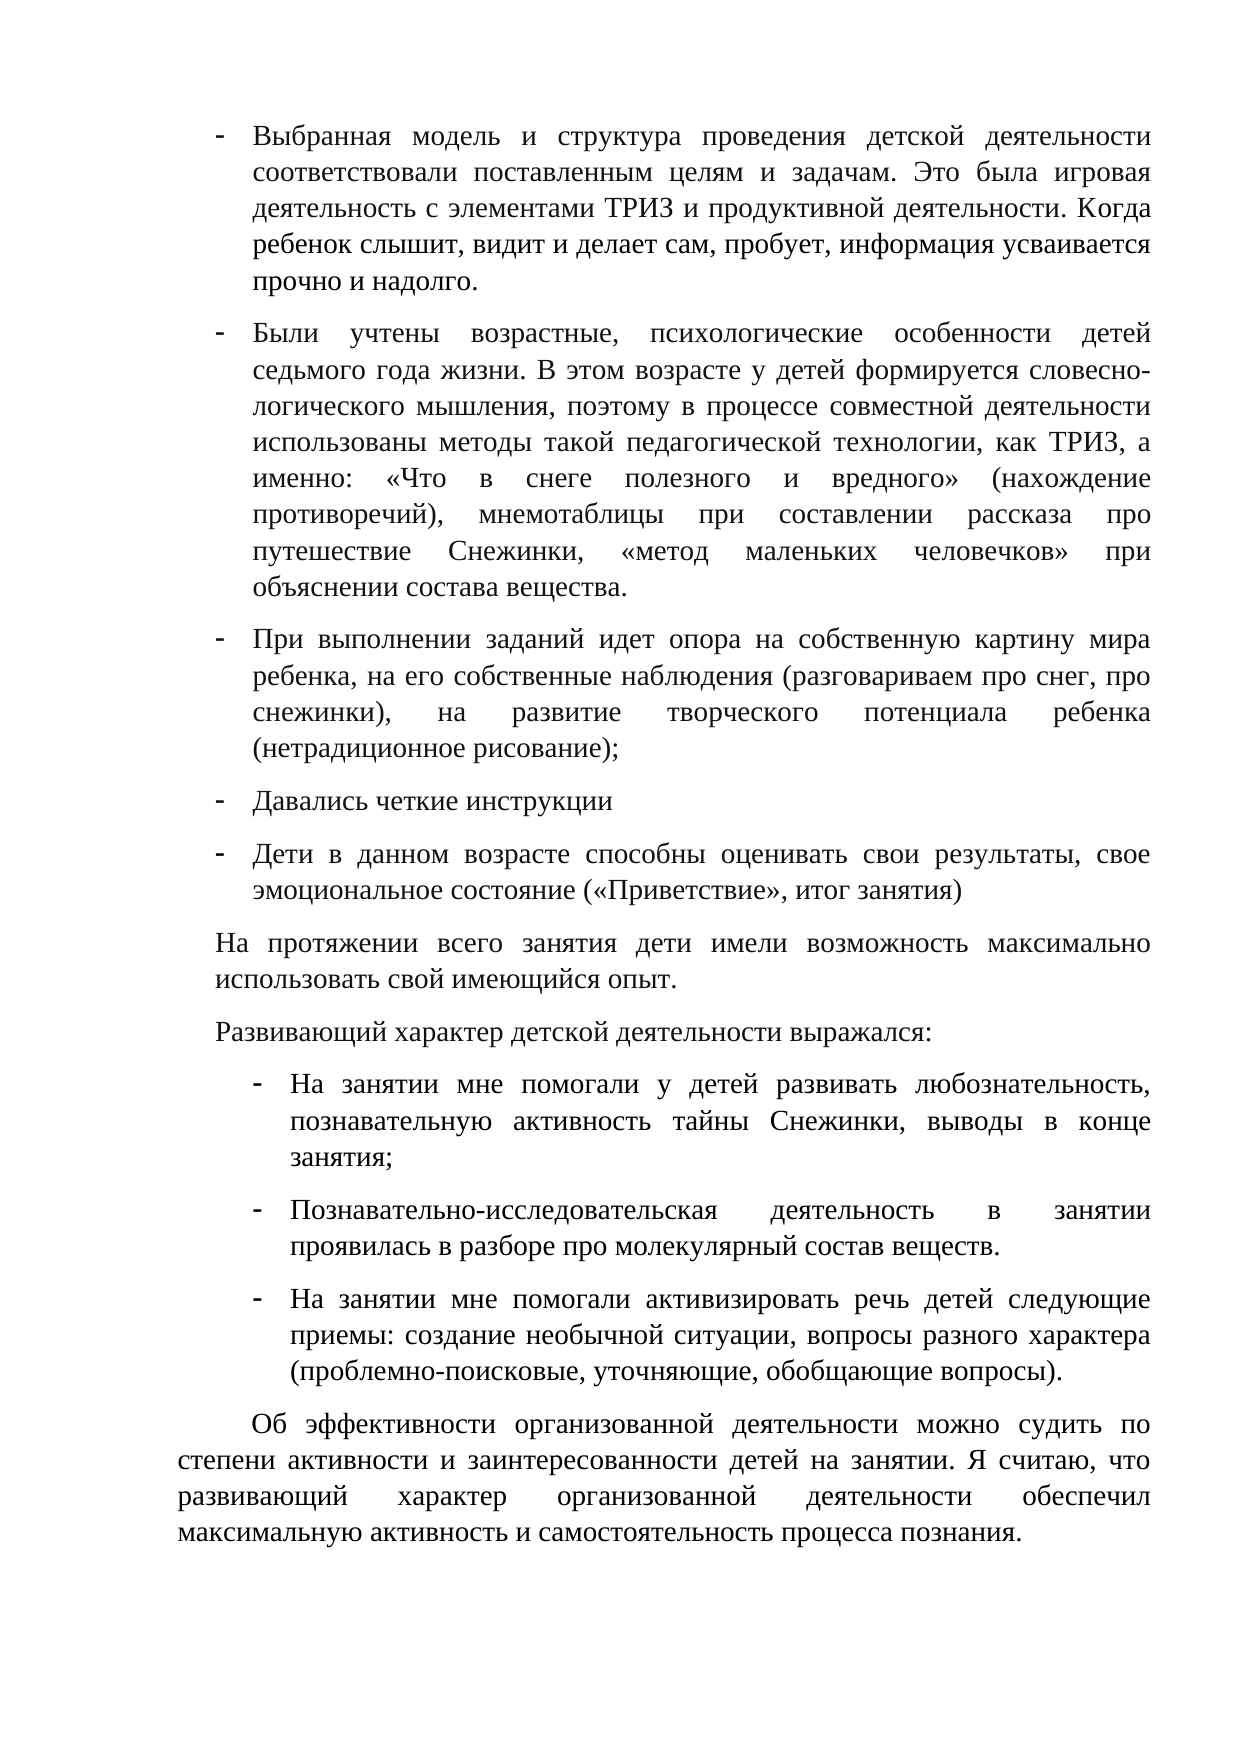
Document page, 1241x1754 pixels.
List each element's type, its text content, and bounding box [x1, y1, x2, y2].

list Дети в данном возрасте способны оценивать свои результаты, свое эмоциональное состояние («Приветствие», итог занятия) [215, 836, 1152, 906]
list Выбранная модель и структура проведения детской деятельности соответствовали поставленным целям и задачам. Это была игровая деятельность с элементами ТРИЗ и продуктивной деятельности. Когда ребенок слышит, видит и делает сам, пробует, информация усваивается прочно и надолго. [215, 118, 1152, 296]
list Познавательно-исследовательская деятельность в занятии проявилась в разборе про молекулярный состав веществ. [252, 1192, 1152, 1262]
text На протяжении всего занятия дети имели возможность максимально использовать свой имеющийся опыт. [215, 925, 1152, 994]
list На занятии мне помогали активизировать речь детей следующие приемы: создание необычной ситуации, вопросы разного характера (проблемно-поисковые, уточняющие, обобщающие вопросы). [252, 1281, 1152, 1387]
list При выполнении заданий идет опора на собственную картину мира ребенка, на его собственные наблюдения (разговариваем про снег, про снежинки), на развитие творческого потенциала ребенка (нетрадиционное рисование); [215, 622, 1152, 764]
list Давались четкие инструкции [215, 783, 1152, 817]
list На занятии мне помогали у детей развивать любознательность, познавательную активность тайны Снежинки, выводы в конце занятия; [252, 1067, 1152, 1173]
list Были учтены возрастные, психологические особенности детей седьмого года жизни. В этом возрасте у детей формируется словесно-логического мышления, поэтому в процессе совместной деятельности использованы методы такой педагогической технологии, как ТРИЗ, а именно: «Что в снеге полезного и вредного» (нахождение противоречий), мнемотаблицы при составлении рассказа про путешествие Снежинки, «метод маленьких человечков» при объяснении состава вещества. [215, 316, 1152, 602]
text Об эффективности организованной деятельности можно судить по степени активности и заинтересованности детей на занятии. Я считаю, что развивающий характер организованной деятельности обеспечил максимальную активность и самостоятельность процесса познания. [177, 1406, 1152, 1548]
text Развивающий характер детской деятельности выражался: [215, 1014, 1152, 1047]
